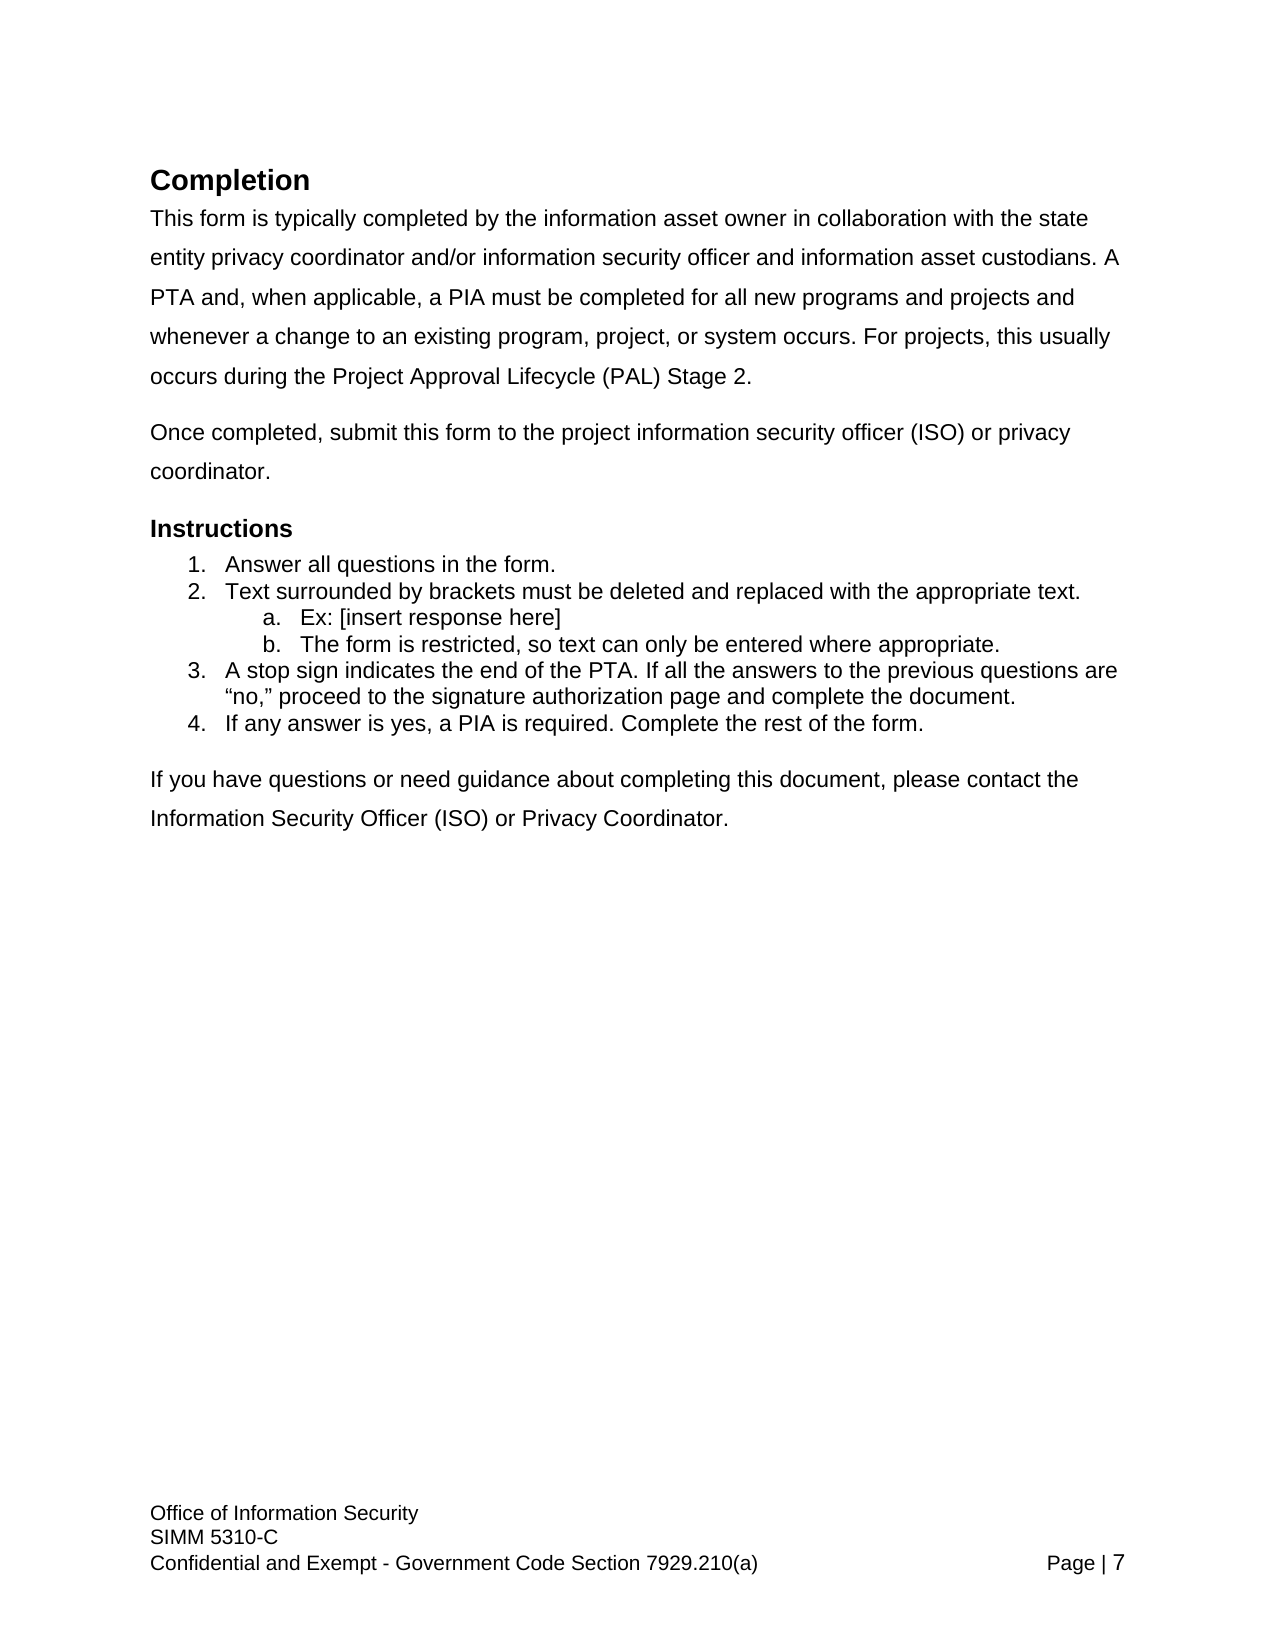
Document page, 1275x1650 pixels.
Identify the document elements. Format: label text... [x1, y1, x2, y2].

list If any answer is yes, a PIA is required. Complete the rest of the form. [187, 709, 1125, 736]
text If you have questions or need guidance about completing this document, please contact the Information Security Officer (ISO) or Privacy Coordinator. [150, 766, 1125, 832]
list Answer all questions in the form. [187, 551, 1125, 578]
subtitle Instructions [150, 514, 1125, 543]
list A stop sign indicates the end of the PTA. If all the answers to the previous questions are “no,” proceed to the signature authorization page and complete the document. [187, 657, 1125, 709]
list Text surrounded by brackets must be deleted and replaced with the appropriate text. [187, 578, 1125, 604]
list The form is restricted, so text can only be entered where appropriate. [262, 631, 1125, 657]
text Once completed, submit this form to the project information security officer (ISO) or privacy coordinator. [150, 419, 1125, 484]
list Ex: [insert response here] [262, 604, 1125, 631]
text This form is typically completed by the information asset owner in collaboration with the state entity privacy coordinator and/or information security officer and information asset custodians. A PTA and, when applicable, a PIA must be completed for all new programs and projects and whenever a change to an existing program, project, or system occurs. For projects, this usually occurs during the Project Approval Lifecycle (PAL) Stage 2. [150, 205, 1125, 389]
subtitle Completion [150, 163, 1125, 196]
